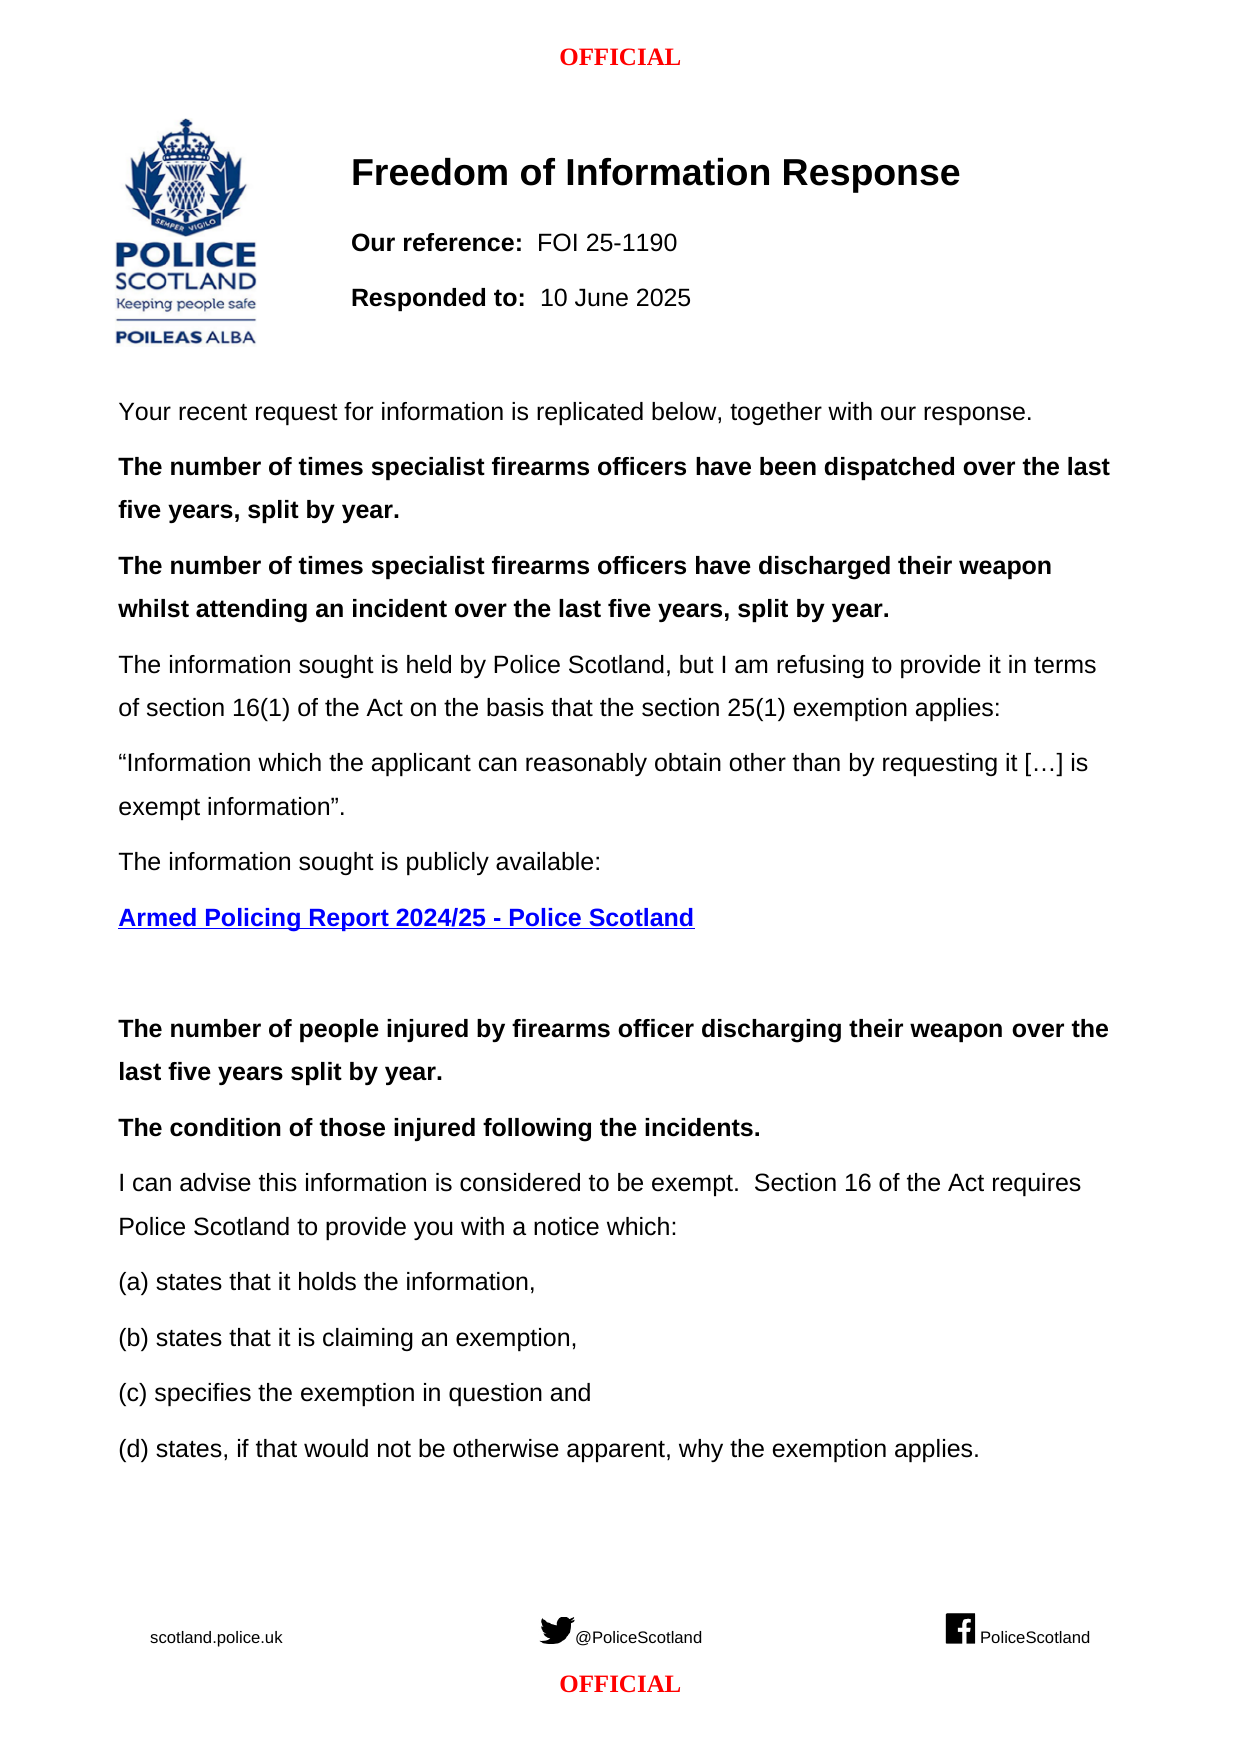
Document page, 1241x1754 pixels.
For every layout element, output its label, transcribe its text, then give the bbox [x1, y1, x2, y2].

subtitle The number of people injured by firearms officer discharging their weapon over the last five years split by year. [118, 1014, 1122, 1086]
text (d) states, if that would not be otherwise apparent, why the exemption applies. [118, 1434, 1122, 1463]
text (c) specifies the exemption in question and [118, 1378, 1122, 1407]
text (b) states that it is claiming an exemption, [118, 1323, 1122, 1351]
text “Information which the applicant can reasonably obtain other than by requesting it […] is exempt information”. [118, 748, 1122, 820]
subtitle The number of times specialist firearms officers have been dispatched over the last five years, split by year. [118, 452, 1122, 524]
subtitle The condition of those injured following the incidents. [118, 1113, 1122, 1141]
text The information sought is held by Police Scotland, but I am refusing to provide it in terms of section 16(1) of the Act on the basis that the section 25(1) exemption applies: [118, 649, 1122, 721]
text (a) states that it holds the information, [118, 1267, 1122, 1296]
text I can advise this information is considered to be exempt. Section 16 of the Act requires Police Scotland to provide you with a notice which: [118, 1168, 1122, 1240]
text Your recent request for information is replicated below, together with our response. [118, 396, 1122, 425]
picture [114, 118, 257, 347]
table_header Freedom of Information Response Our reference: FOI 25-1190 Responded to: 10 June 2025 [340, 118, 1121, 384]
picture [945, 1613, 976, 1644]
subtitle The number of times specialist firearms officers have discharged their weapon whilst attending an incident over the last five years, split by year. [118, 551, 1122, 623]
subtitle Armed Policing Report 2024/25 - Police Scotland [118, 903, 1122, 931]
picture [538, 1617, 575, 1644]
text The information sought is publicly available: [118, 847, 1122, 876]
table_header [103, 118, 339, 384]
